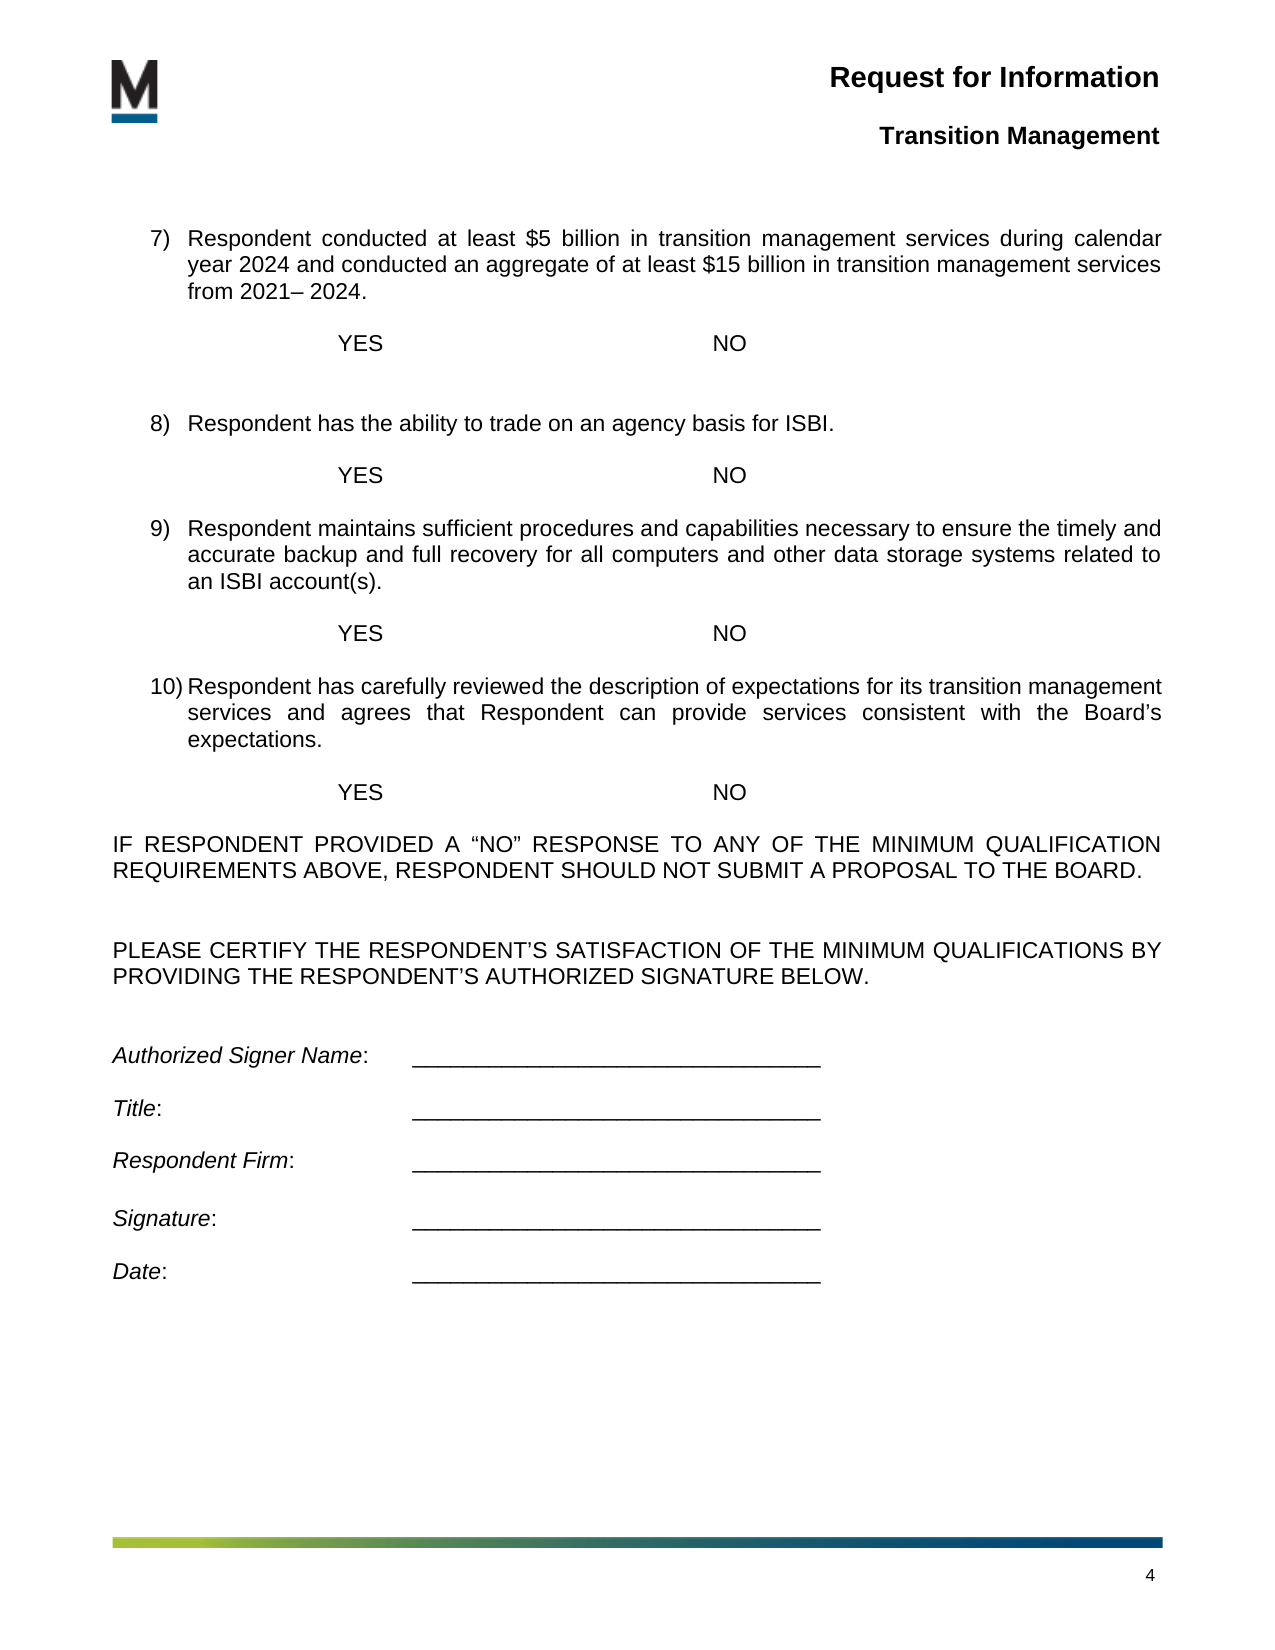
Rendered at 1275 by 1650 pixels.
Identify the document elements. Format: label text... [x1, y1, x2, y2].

list Respondent conducted at least $5 billion in transition management services during calendar year 2024 and conducted an aggregate of at least $15 billion in transition management services from 2021– 2024. [150, 225, 1162, 304]
text IF RESPONDENT PROVIDED A “NO” RESPONSE TO ANY OF THE MINIMUM QUALIFICATION REQUIREMENTS ABOVE, RESPONDENT SHOULD NOT SUBMIT A PROPOSAL TO THE BOARD. [112, 831, 1162, 884]
text Authorized Signer Name: ________________________________ [112, 1042, 1162, 1068]
text YES NO [337, 304, 1162, 357]
list Respondent has the ability to trade on an agency basis for ISBI. [150, 409, 1162, 436]
text Respondent Firm: ________________________________ [112, 1147, 1162, 1174]
text Title: ________________________________ [112, 1095, 1162, 1121]
text PLEASE CERTIFY THE RESPONDENT’S SATISFACTION OF THE MINIMUM QUALIFICATIONS BY PROVIDING THE RESPONDENT’S AUTHORIZED SIGNATURE BELOW. [112, 937, 1162, 989]
list Respondent has carefully reviewed the description of expectations for its transition management services and agrees that Respondent can provide services consistent with the Board’s expectations. [150, 673, 1162, 752]
text YES NO [337, 594, 1162, 647]
text YES NO [337, 752, 1162, 805]
text YES NO [337, 436, 1162, 488]
text Date: ________________________________ [112, 1258, 1162, 1284]
text Signature: ________________________________ [112, 1205, 1162, 1231]
list Respondent maintains sufficient procedures and capabilities necessary to ensure the timely and accurate backup and full recovery for all computers and other data storage systems related to an ISBI account(s). [150, 515, 1162, 594]
